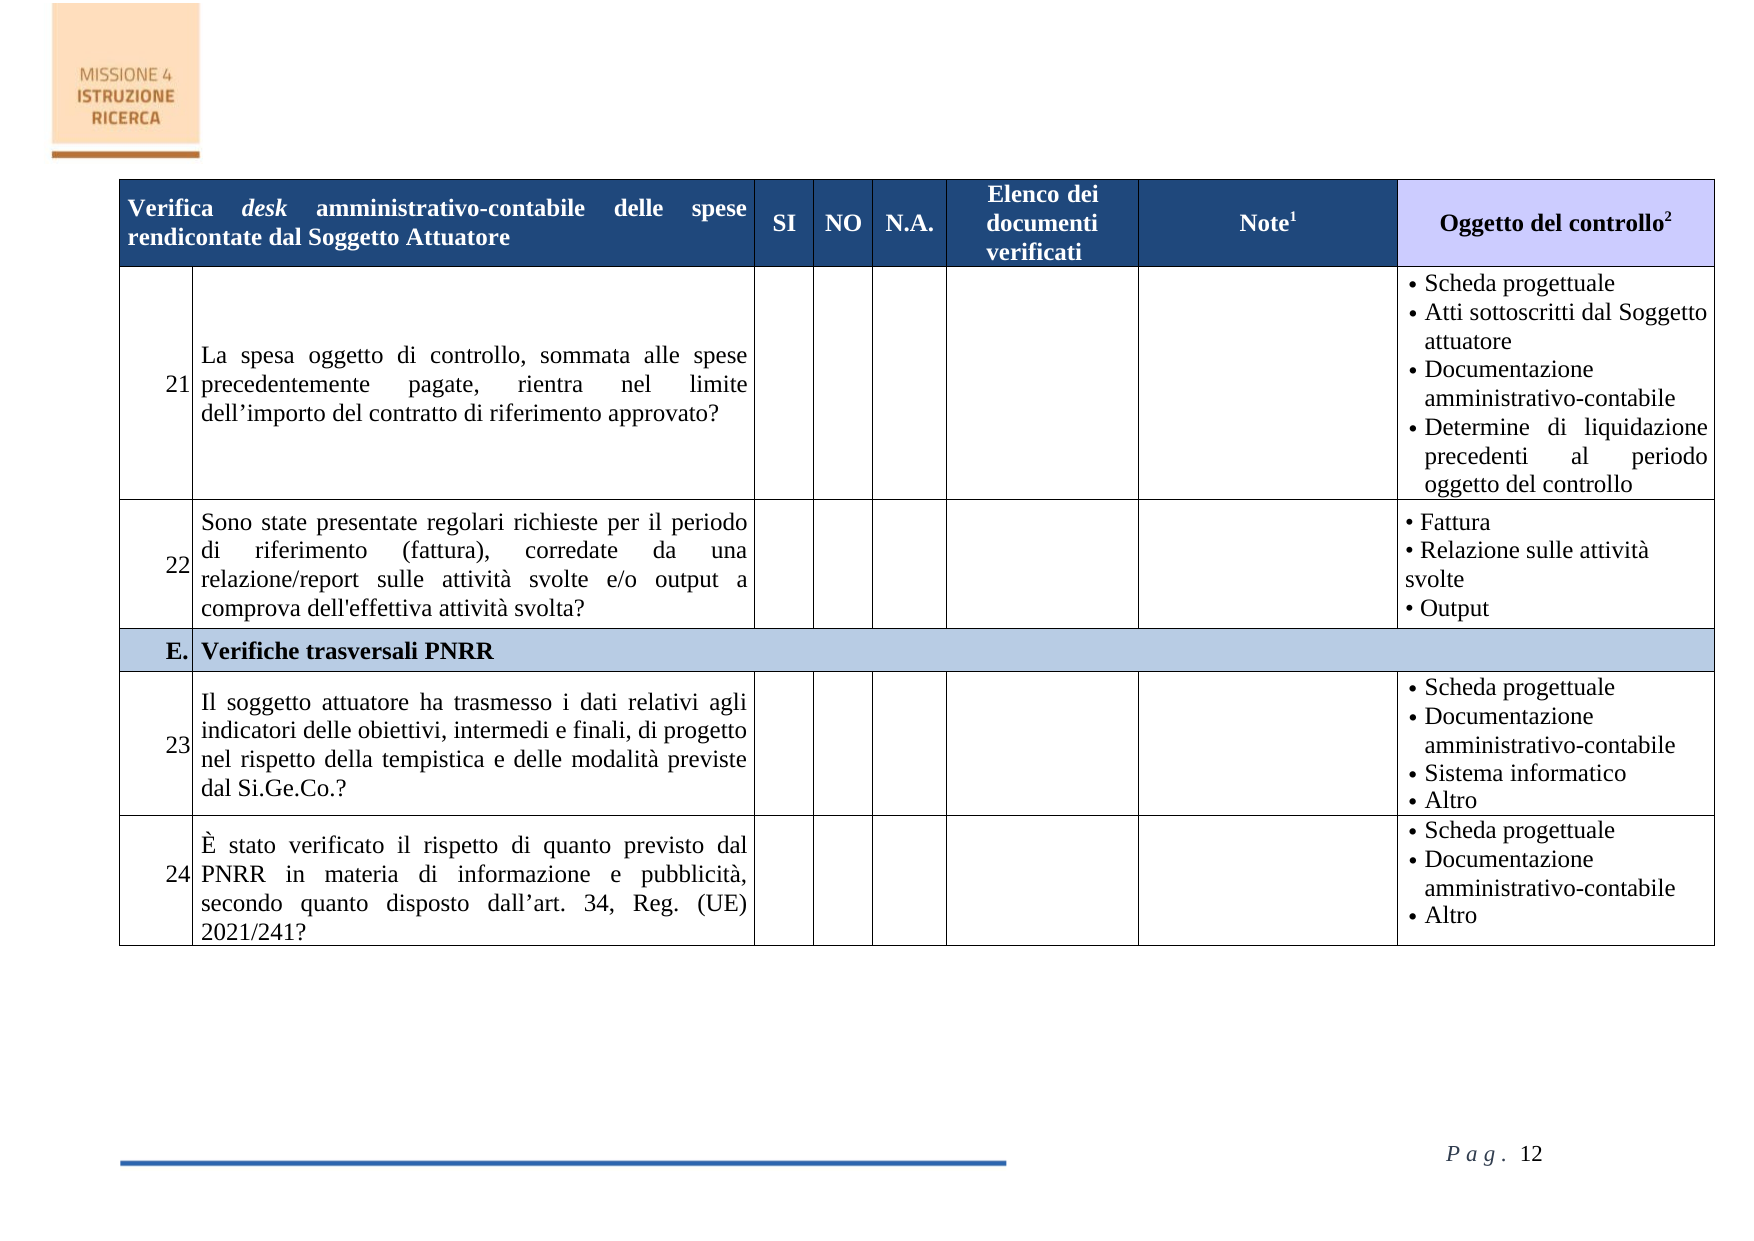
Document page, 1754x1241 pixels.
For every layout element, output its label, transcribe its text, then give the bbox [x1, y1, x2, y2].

table_cell [1139, 500, 1397, 628]
table_cell 24 [120, 816, 192, 945]
table_cell [947, 267, 1138, 499]
table_header Verifica desk amministrativo-contabile delle spese rendicontate dal Soggetto Attuatore [120, 180, 754, 266]
table_cell 21 [120, 267, 192, 499]
table_cell [814, 267, 872, 499]
table_cell [873, 816, 946, 945]
table_cell [755, 500, 813, 628]
table_cell Scheda progettuale Documentazione amministrativo-contabile Altro [1398, 816, 1714, 945]
table_cell [814, 672, 872, 815]
table_cell È stato verificato il rispetto di quanto previsto dal PNRR in materia di informazione e pubblicità, secondo quanto disposto dall’art. 34, Reg. (UE) 2021/241? [193, 816, 754, 945]
table_cell 22 [120, 500, 192, 628]
table_cell [814, 816, 872, 945]
table_header N.A. [873, 180, 946, 266]
table_header SI [755, 180, 813, 266]
table_cell La spesa oggetto di controllo, sommata alle spese precedentemente pagate, rientra nel limite dell’importo del contratto di riferimento approvato? [193, 267, 754, 499]
table_cell [873, 267, 946, 499]
table_header Elenco dei documenti verificati [947, 180, 1138, 266]
table_cell [1139, 267, 1397, 499]
table_header NO [814, 180, 872, 266]
table_cell Verifiche trasversali PNRR [193, 629, 1714, 671]
table_cell [947, 816, 1138, 945]
table_cell Fattura Relazione sulle attività svolte Output [1398, 500, 1714, 628]
table_cell [755, 816, 813, 945]
table_cell [873, 500, 946, 628]
table_cell [947, 672, 1138, 815]
table_header Oggetto del controllo2 [1398, 180, 1714, 266]
table_cell [1139, 672, 1397, 815]
table_cell [755, 672, 813, 815]
table_cell Il soggetto attuatore ha trasmesso i dati relativi agli indicatori delle obiettivi, intermedi e finali, di progetto nel rispetto della tempistica e delle modalità previste dal Si.Ge.Co.? [193, 672, 754, 815]
table_header Note1 [1139, 180, 1397, 266]
table_cell [873, 672, 946, 815]
table_cell Scheda progettuale Documentazione amministrativo-contabile Sistema informatico Altro [1398, 672, 1714, 815]
table_cell [947, 500, 1138, 628]
table_cell [814, 500, 872, 628]
table_cell 23 [120, 672, 192, 815]
table_cell Sono state presentate regolari richieste per il periodo di riferimento (fattura), corredate da una relazione/report sulle attività svolte e/o output a comprova dell'effettiva attività svolta? [193, 500, 754, 628]
table_cell [1139, 816, 1397, 945]
table_cell Scheda progettuale Atti sottoscritti dal Soggetto attuatore Documentazione amministrativo-contabile Determine di liquidazione precedenti al periodo oggetto del controllo [1398, 267, 1714, 499]
picture [43, 3, 203, 164]
table_cell E. [120, 629, 192, 671]
picture [120, 1158, 1007, 1171]
table_cell [755, 267, 813, 499]
